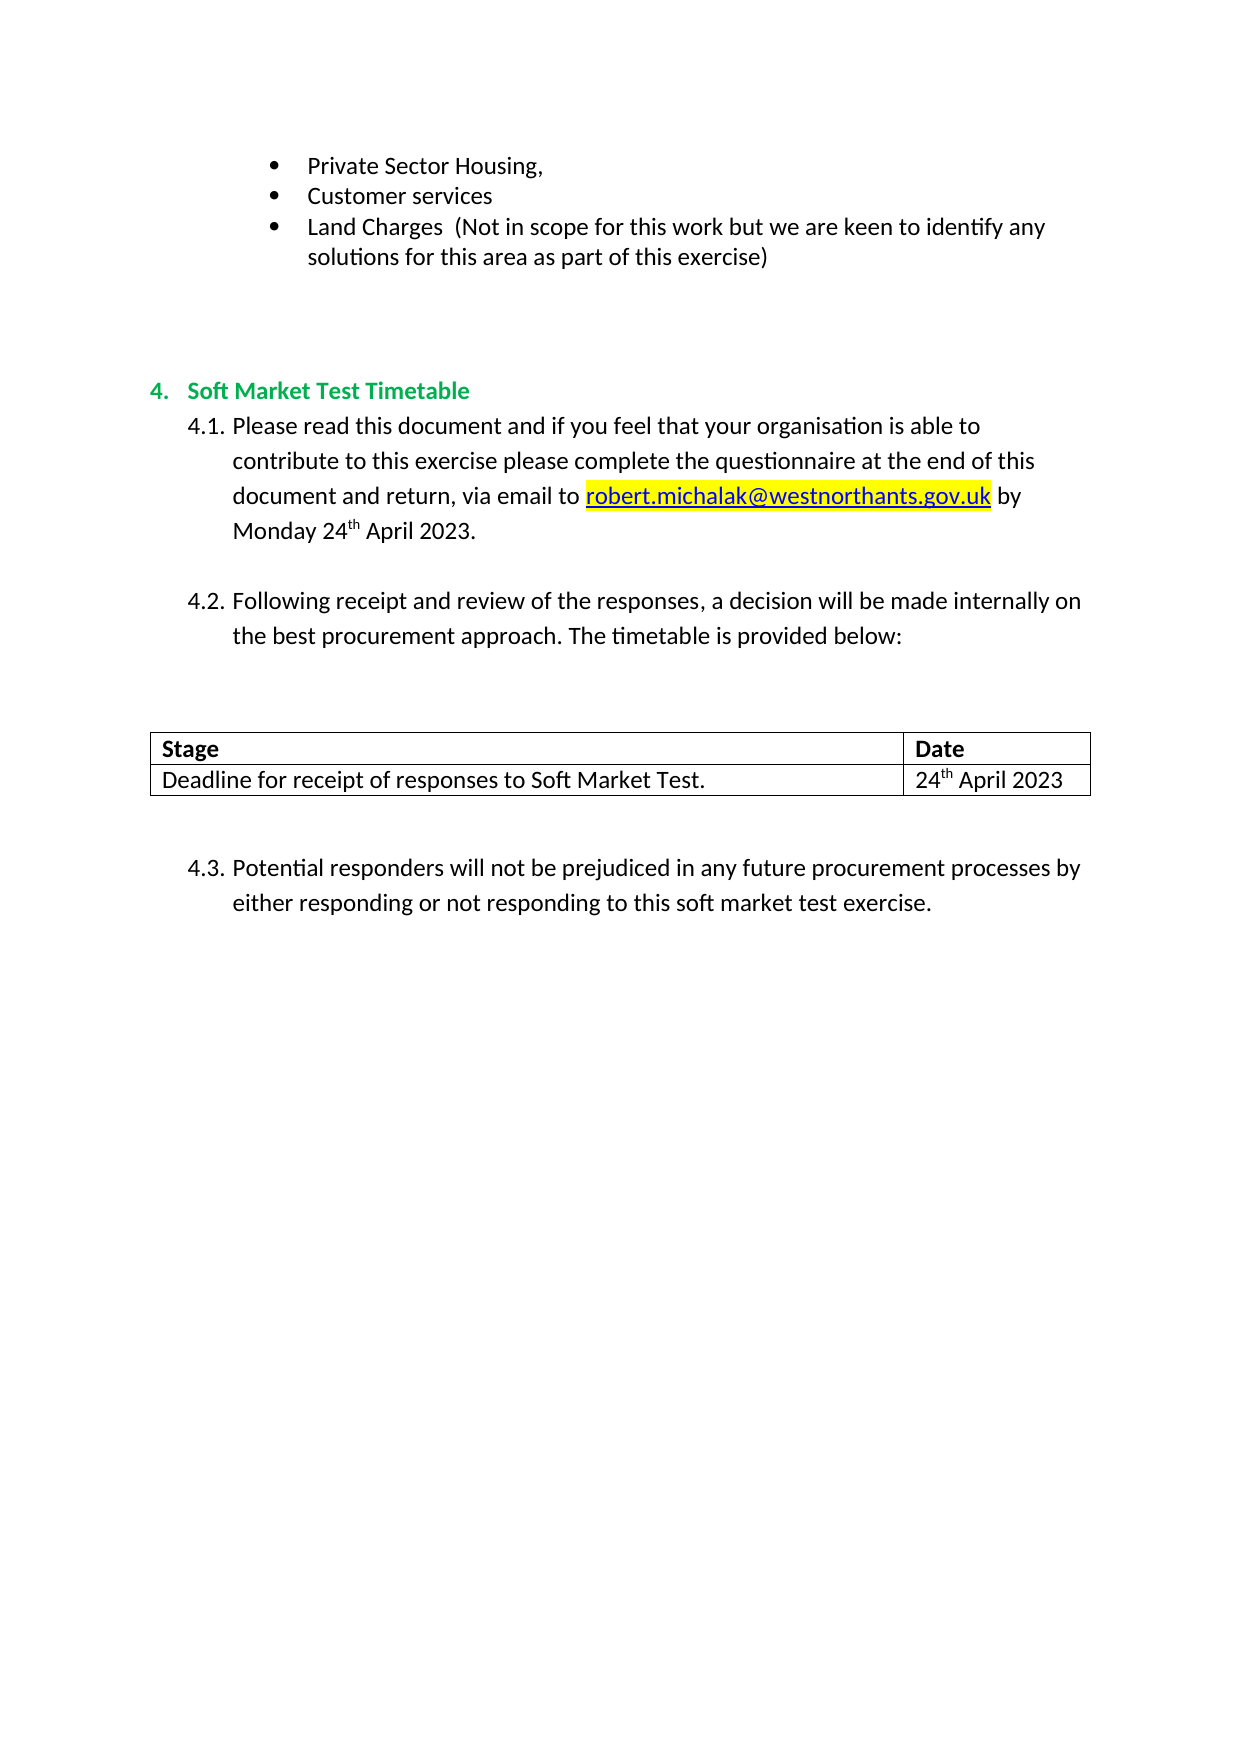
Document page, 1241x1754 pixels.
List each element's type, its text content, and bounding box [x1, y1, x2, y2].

text Potential responders will not be prejudiced in any future procurement processes by either responding or not responding to this soft market test exercise. [187, 852, 1090, 918]
list Land Charges (Not in scope for this work but we are keen to identify any solutions for this area as part of this exercise) [270, 211, 1090, 272]
text Please read this document and if you feel that your organisation is able to contribute to this exercise please complete the questionnaire at the end of this document and return, via email to robert.michalak@westnorthants.gov.uk by Monday 24th April 2023. [187, 410, 1090, 546]
table_cell Deadline for receipt of responses to Soft Market Test. [151, 765, 903, 795]
list Private Sector Housing, [270, 150, 1090, 181]
table_cell 24th April 2023 [904, 765, 1090, 795]
text Following receipt and review of the responses, a decision will be made internally on the best procurement approach. The timetable is provided below: [187, 585, 1090, 651]
table_header Stage [151, 733, 903, 764]
subtitle Soft Market Test Timetable [150, 375, 1090, 406]
list Customer services [270, 181, 1090, 211]
table_header Date [904, 733, 1090, 764]
